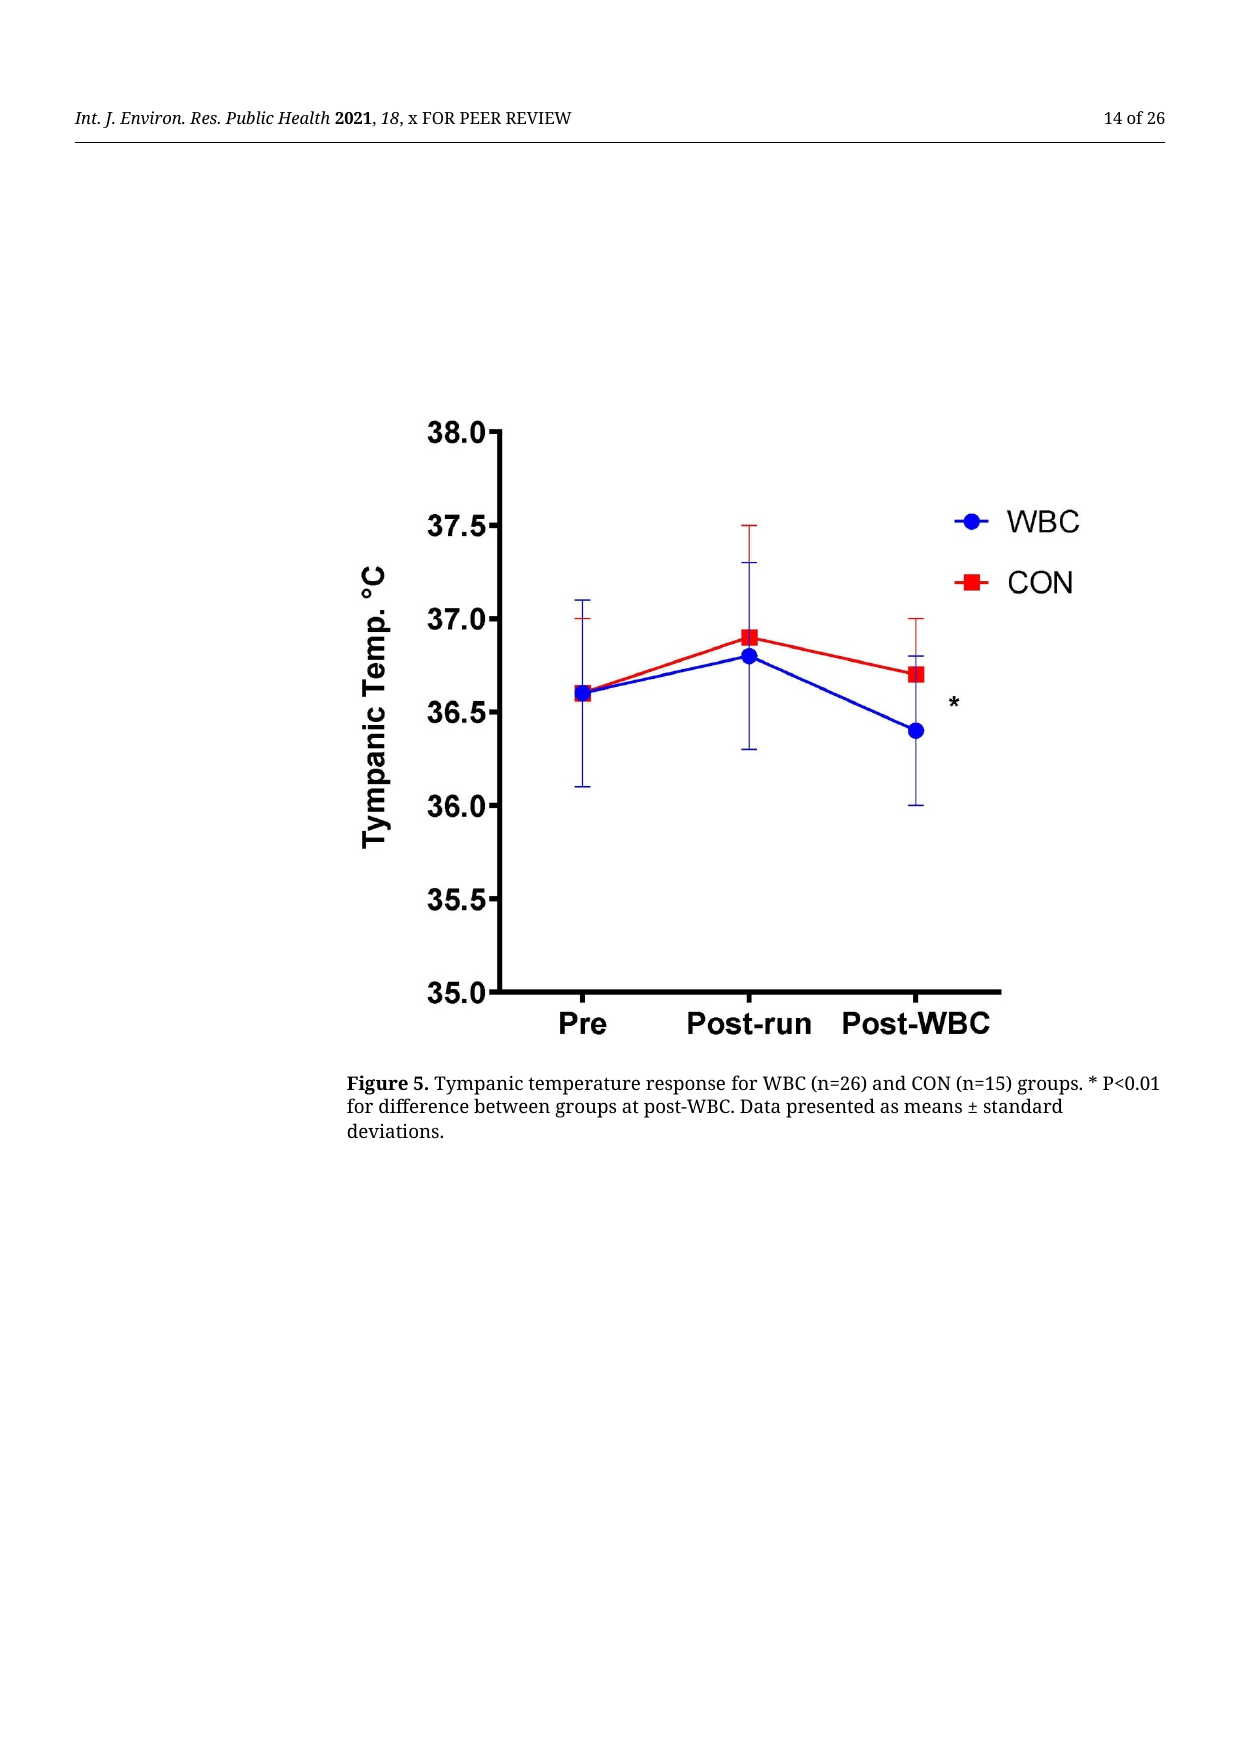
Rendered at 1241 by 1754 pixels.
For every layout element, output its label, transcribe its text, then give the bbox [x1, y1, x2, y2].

text Figure 5. Tympanic temperature response for WBC (n=26) and CON (n=15) groups. * P<0.01 for difference between groups at post-WBC. Data presented as means ± standard deviations. [347, 1071, 1165, 1143]
picture [346, 373, 1084, 1059]
